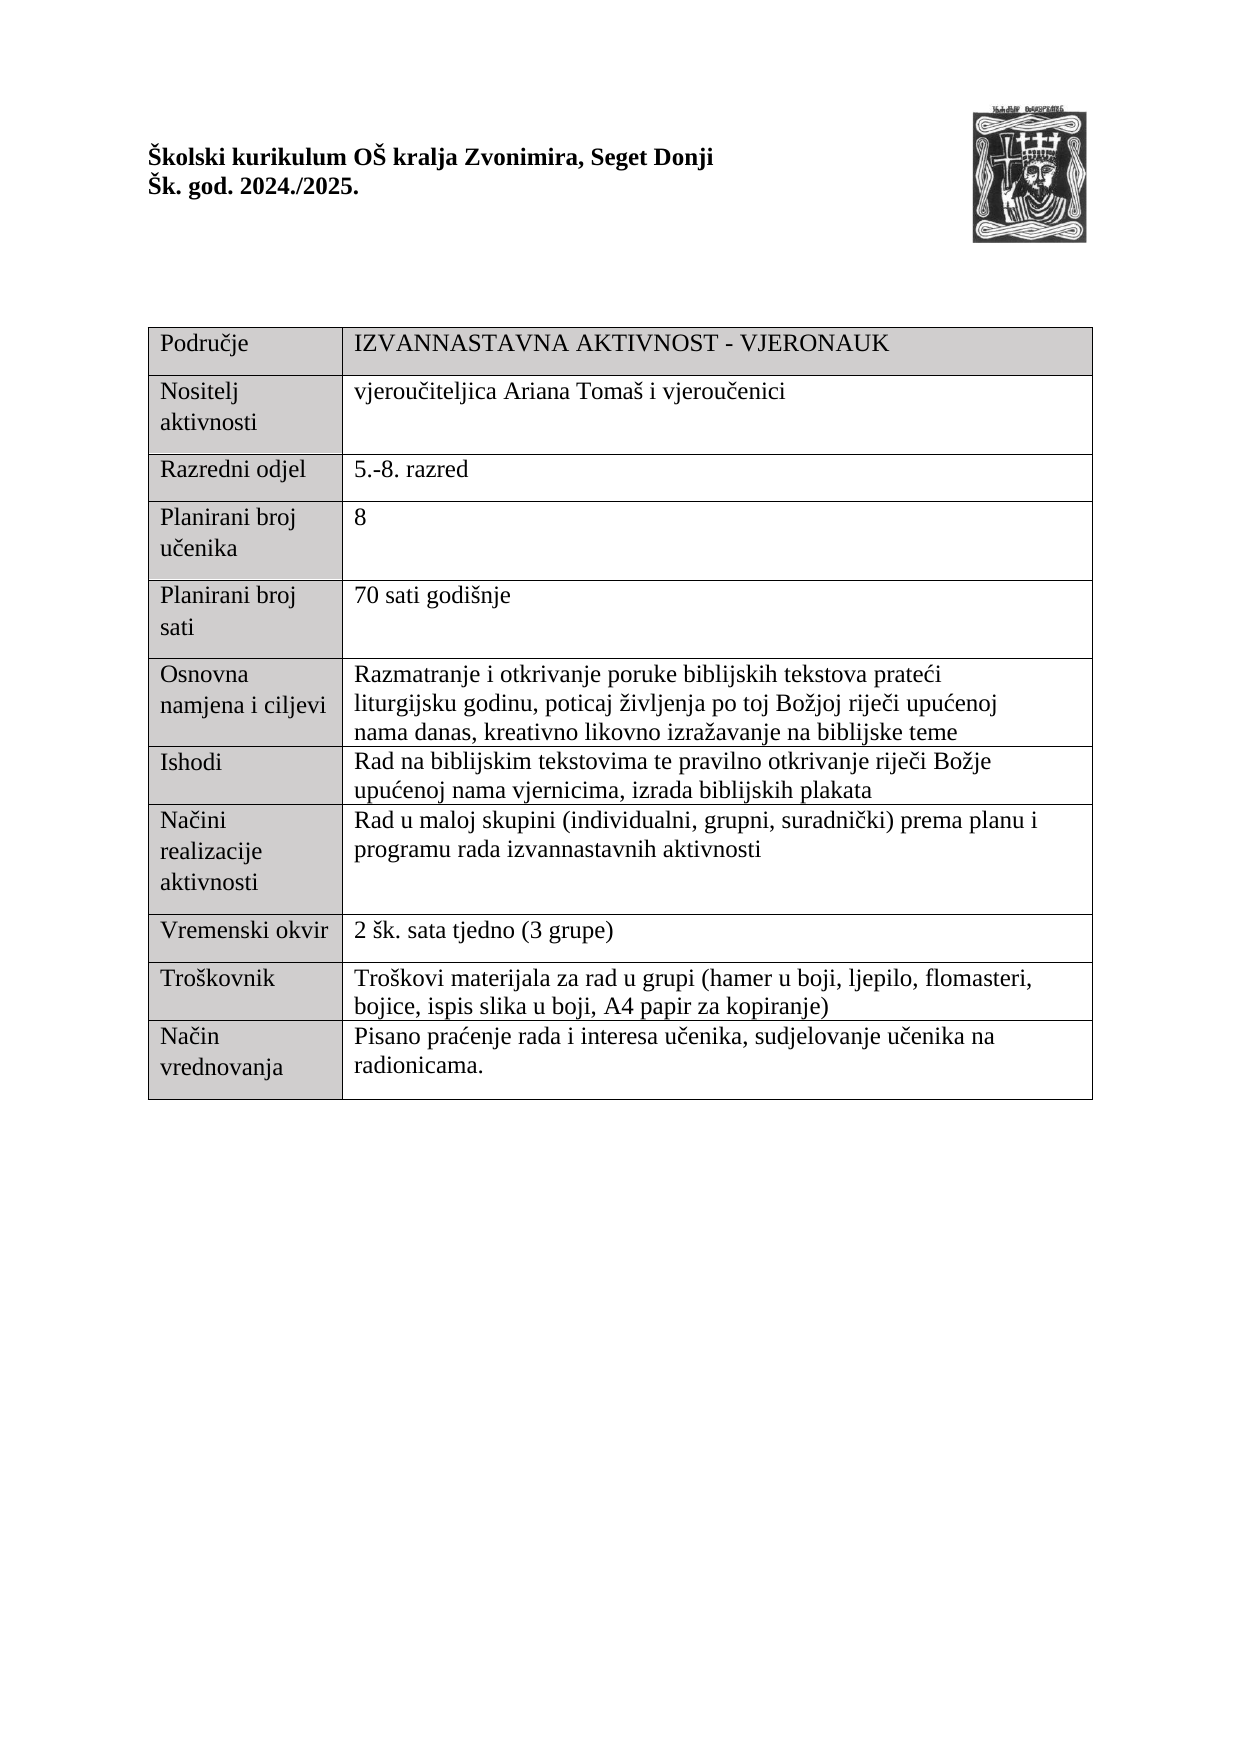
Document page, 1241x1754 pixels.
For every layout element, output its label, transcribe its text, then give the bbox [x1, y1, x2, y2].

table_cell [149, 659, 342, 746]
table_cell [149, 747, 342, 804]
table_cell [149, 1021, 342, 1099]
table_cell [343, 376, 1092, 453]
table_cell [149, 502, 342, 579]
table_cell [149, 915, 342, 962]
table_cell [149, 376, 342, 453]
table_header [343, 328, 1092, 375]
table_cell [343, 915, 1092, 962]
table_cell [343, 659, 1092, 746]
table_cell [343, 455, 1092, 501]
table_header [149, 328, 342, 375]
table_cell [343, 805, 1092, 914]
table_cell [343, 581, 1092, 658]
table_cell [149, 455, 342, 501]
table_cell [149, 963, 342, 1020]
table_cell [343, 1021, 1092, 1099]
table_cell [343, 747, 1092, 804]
picture [972, 104, 1087, 243]
text Školski kurikulum OŠ kralja Zvonimira, Seget Donji Šk. god. 2024./2025. [148, 142, 716, 199]
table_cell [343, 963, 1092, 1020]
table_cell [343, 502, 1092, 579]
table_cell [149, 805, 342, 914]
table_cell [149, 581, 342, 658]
